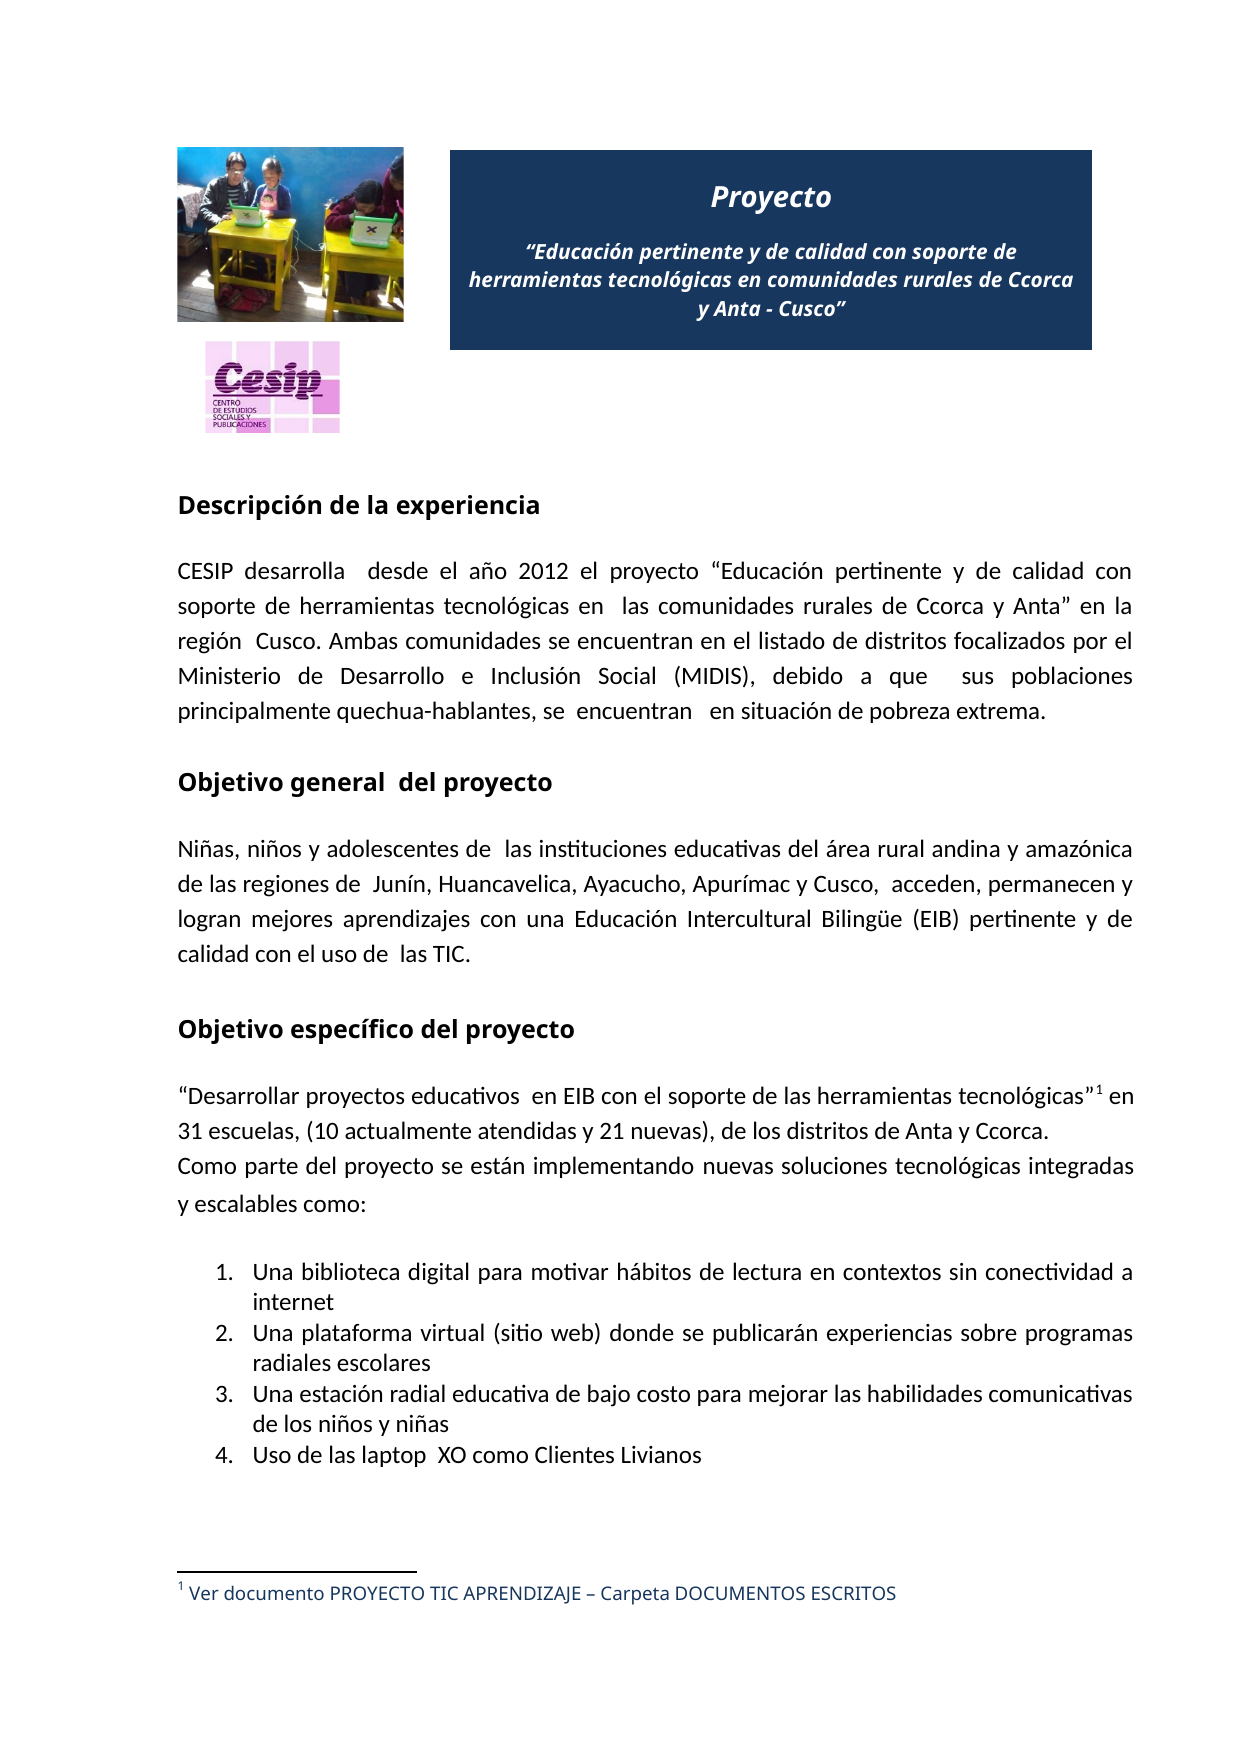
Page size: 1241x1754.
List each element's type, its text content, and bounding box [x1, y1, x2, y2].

text “Desarrollar proyectos educativos en EIB con el soporte de las herramientas tecnológicas” en 31 escuelas, (10 actualmente atendidas y 21 nuevas), de los distritos de Anta y Ccorca. [177, 1080, 1134, 1146]
list Una estación radial educativa de bajo costo para mejorar las habilidades comunicativas de los niños y niñas [215, 1378, 1134, 1439]
list Uso de las laptop XO como Clientes Livianos [215, 1439, 1134, 1470]
list Una plataforma virtual (sitio web) donde se publicarán experiencias sobre programas radiales escolares [215, 1317, 1134, 1378]
picture [177, 147, 404, 322]
list Una biblioteca digital para motivar hábitos de lectura en contextos sin conectividad a internet [215, 1256, 1134, 1317]
text Niñas, niños y adolescentes de las instituciones educativas del área rural andina y amazónica de las regiones de Junín, Huancavelica, Ayacucho, Apurímac y Cusco, acceden, permanecen y logran mejores aprendizajes con una Educación Intercultural Bilingüe (EIB) pertinente y de calidad con el uso de las TIC. [177, 833, 1134, 968]
text Como parte del proyecto se están implementando nuevas soluciones tecnológicas integradas y escalables como: [177, 1150, 1134, 1220]
text CESIP desarrolla desde el año 2012 el proyecto “Educación pertinente y de calidad con soporte de herramientas tecnológicas en las comunidades rurales de Ccorca y Anta” en la región Cusco. Ambas comunidades se encuentran en el listado de distritos focalizados por el Ministerio de Desarrollo e Inclusión Social (MIDIS), debido a que sus poblaciones principalmente quechua-hablantes, se encuentran en situación de pobreza extrema. [177, 556, 1134, 726]
text Objetivo general del proyecto [177, 764, 1134, 799]
picture [205, 341, 340, 433]
text Objetivo específico del proyecto [177, 1012, 1134, 1046]
text Descripción de la experiencia [177, 487, 1134, 521]
